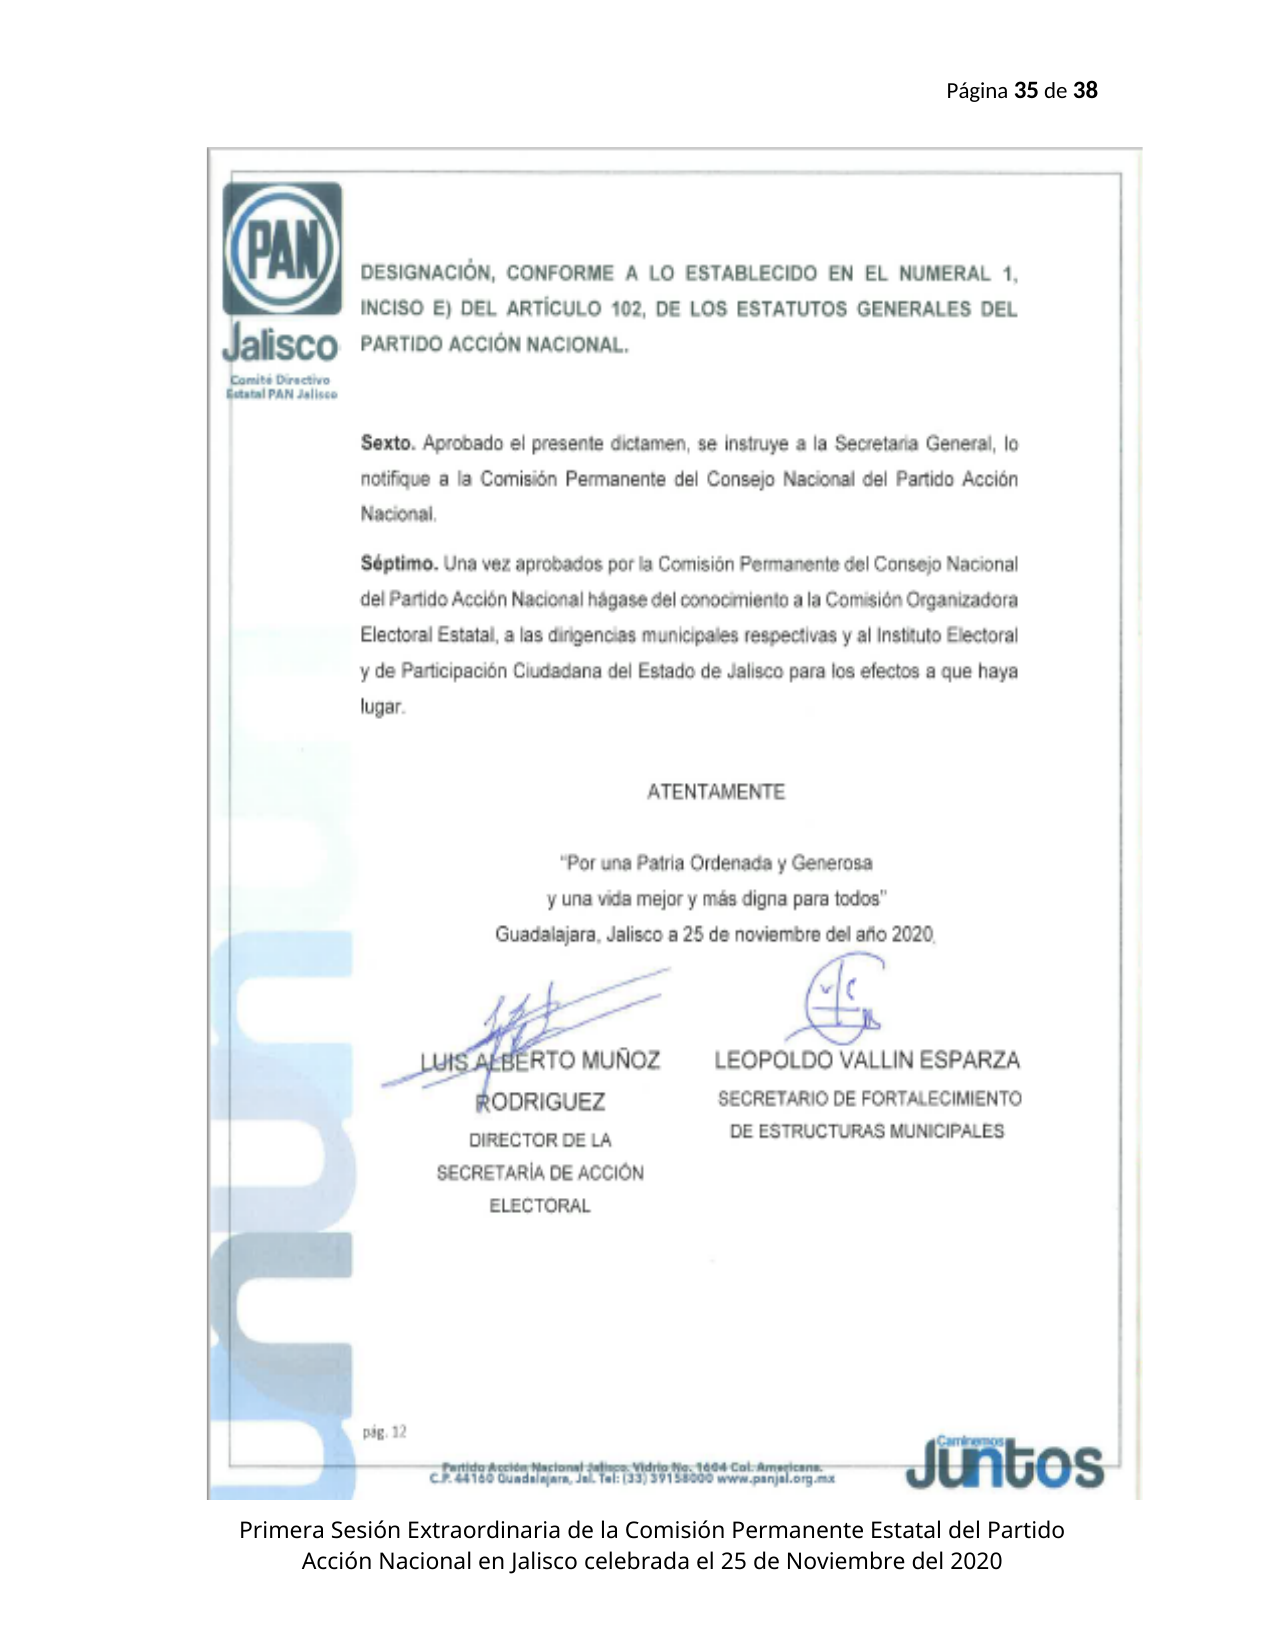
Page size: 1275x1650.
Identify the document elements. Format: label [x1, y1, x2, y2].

picture [206, 147, 1143, 1500]
